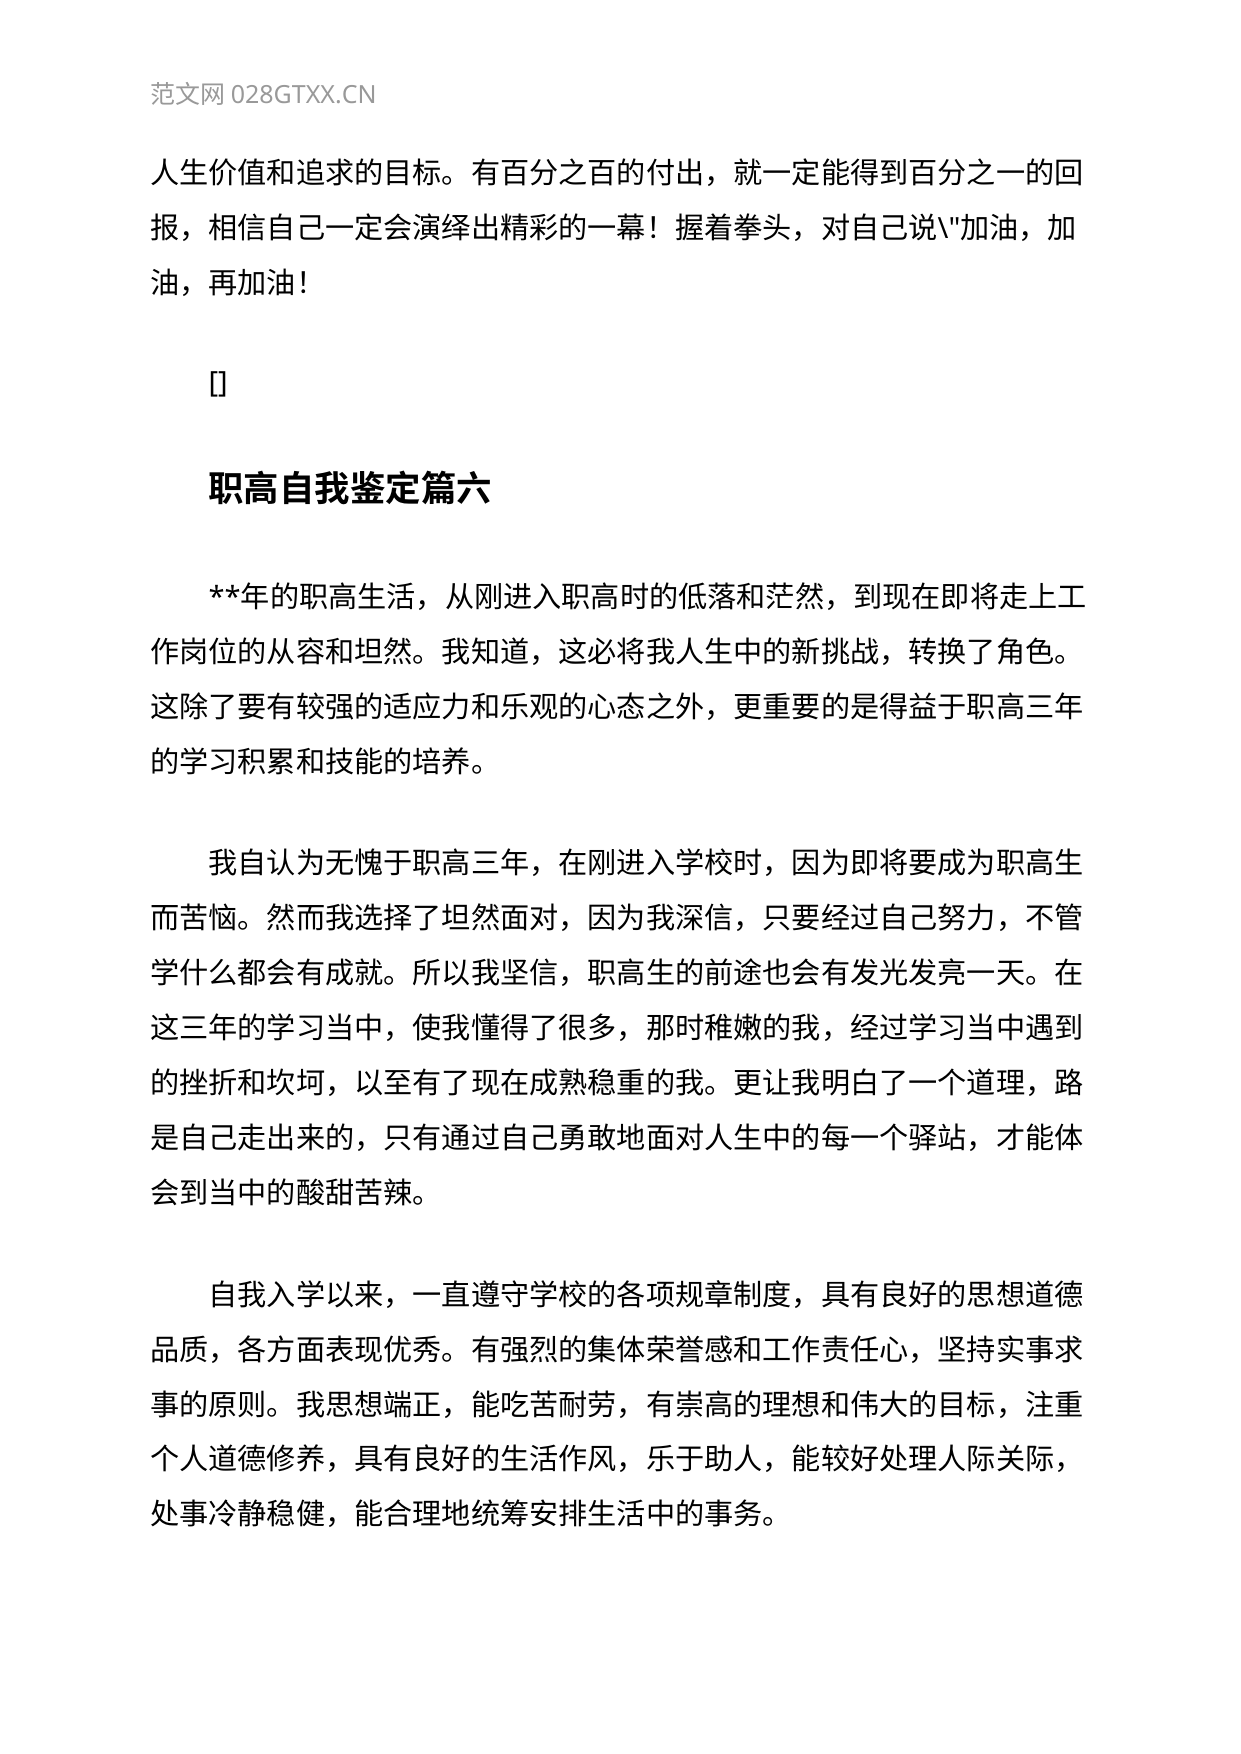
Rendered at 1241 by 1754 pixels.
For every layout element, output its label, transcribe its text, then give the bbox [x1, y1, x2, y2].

text 自我入学以来，一直遵守学校的各项规章制度，具有良好的思想道德品质，各方面表现优秀。有强烈的集体荣誉感和工作责任心，坚持实事求事的原则。我思想端正，能吃苦耐劳，有崇高的理想和伟大的目标，注重个人道德修养，具有良好的生活作风，乐于助人，能较好处理人际关际，处事冷静稳健，能合理地统筹安排生活中的事务。 [150, 1271, 1090, 1533]
text **年的职高生活，从刚进入职高时的低落和茫然，到现在即将走上工作岗位的从容和坦然。我知道，这必将我人生中的新挑战，转换了角色。这除了要有较强的适应力和乐观的心态之外，更重要的是得益于职高三年的学习积累和技能的培养。 [150, 573, 1090, 781]
text [] [150, 362, 1090, 401]
text 我自认为无愧于职高三年，在刚进入学校时，因为即将要成为职高生而苦恼。然而我选择了坦然面对，因为我深信，只要经过自己努力，不管学什么都会有成就。所以我坚信，职高生的前途也会有发光发亮一天。在这三年的学习当中，使我懂得了很多，那时稚嫩的我，经过学习当中遇到的挫折和坎坷，以至有了现在成熟稳重的我。更让我明白了一个道理，路是自己走出来的，只有通过自己勇敢地面对人生中的每一个驿站，才能体会到当中的酸甜苦辣。 [150, 840, 1090, 1212]
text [150, 150, 1090, 302]
text 职高自我鉴定篇六 [150, 460, 1090, 511]
